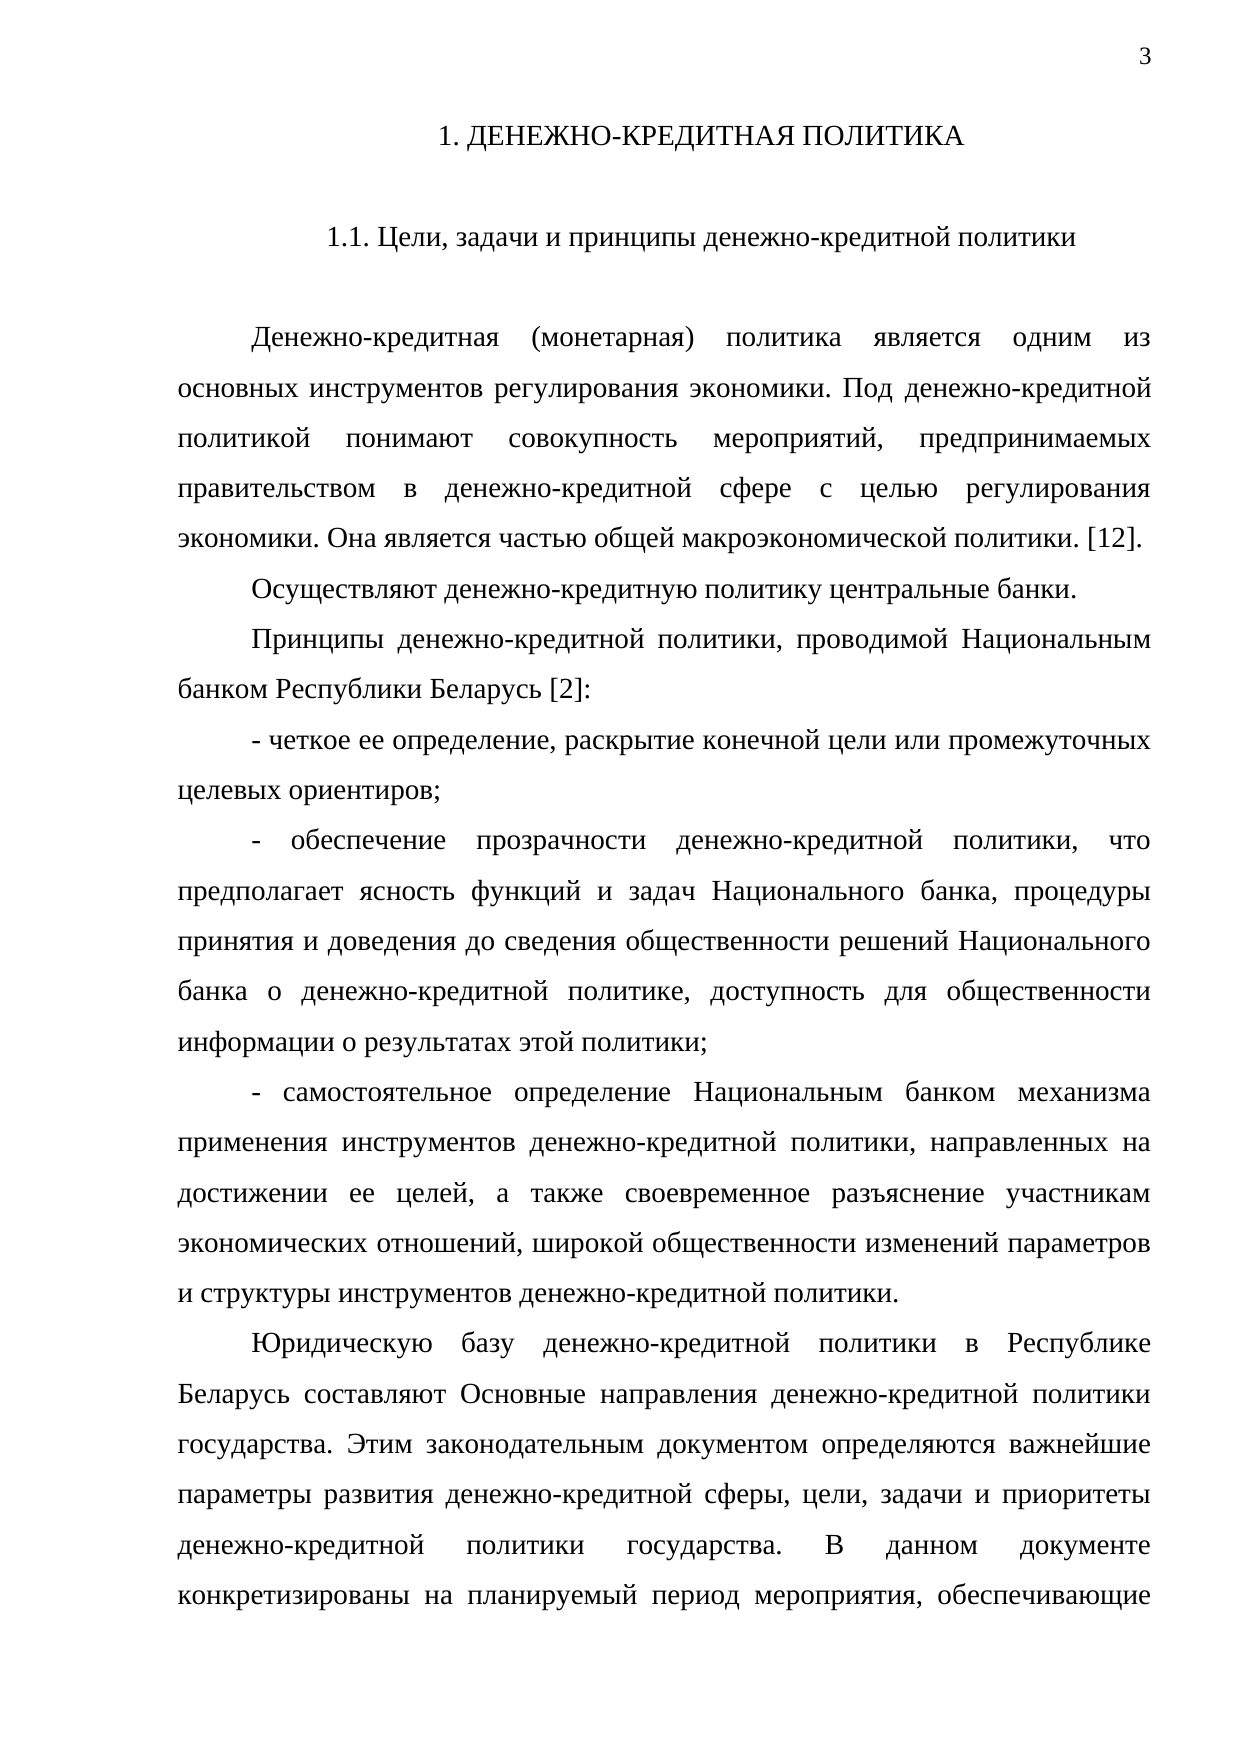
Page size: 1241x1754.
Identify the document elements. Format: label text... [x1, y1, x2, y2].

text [177, 1326, 1152, 1611]
text Осуществляют денежно-кредитную политику центральные банки. [177, 571, 1152, 604]
text - самостоятельное определение Национальным банком механизма применения инструментов денежно-кредитной политики, направленных на достижении ее целей, а также своевременное разъяснение участникам экономических отношений, широкой общественности изменений параметров и структуры инструментов денежно-кредитной политики. [177, 1074, 1152, 1309]
text - четкое ее определение, раскрытие конечной цели или промежуточных целевых ориентиров; [177, 722, 1152, 806]
text Денежно-кредитная (монетарная) политика является одним из основных инструментов регулирования экономики. Под денежно-кредитной политикой понимают совокупность мероприятий, предпринимаемых правительством в денежно-кредитной сфере с целью регулирования экономики. Она является частью общей макроэкономической политики. [12]. [177, 319, 1152, 554]
text Принципы денежно-кредитной политики, проводимой Национальным банком Республики Беларусь [2]: [177, 621, 1152, 705]
title 1.1. Цели, задачи и принципы денежно-кредитной политики [177, 219, 1152, 252]
text - обеспечение прозрачности денежно-кредитной политики, что предполагает ясность функций и задач Национального банка, процедуры принятия и доведения до сведения общественности решений Национального банка о денежно-кредитной политике, доступность для общественности информации о результатах этой политики; [177, 822, 1152, 1057]
title 1. ДЕНЕЖНО-КРЕДИТНАЯ ПОЛИТИКА [177, 118, 1152, 152]
